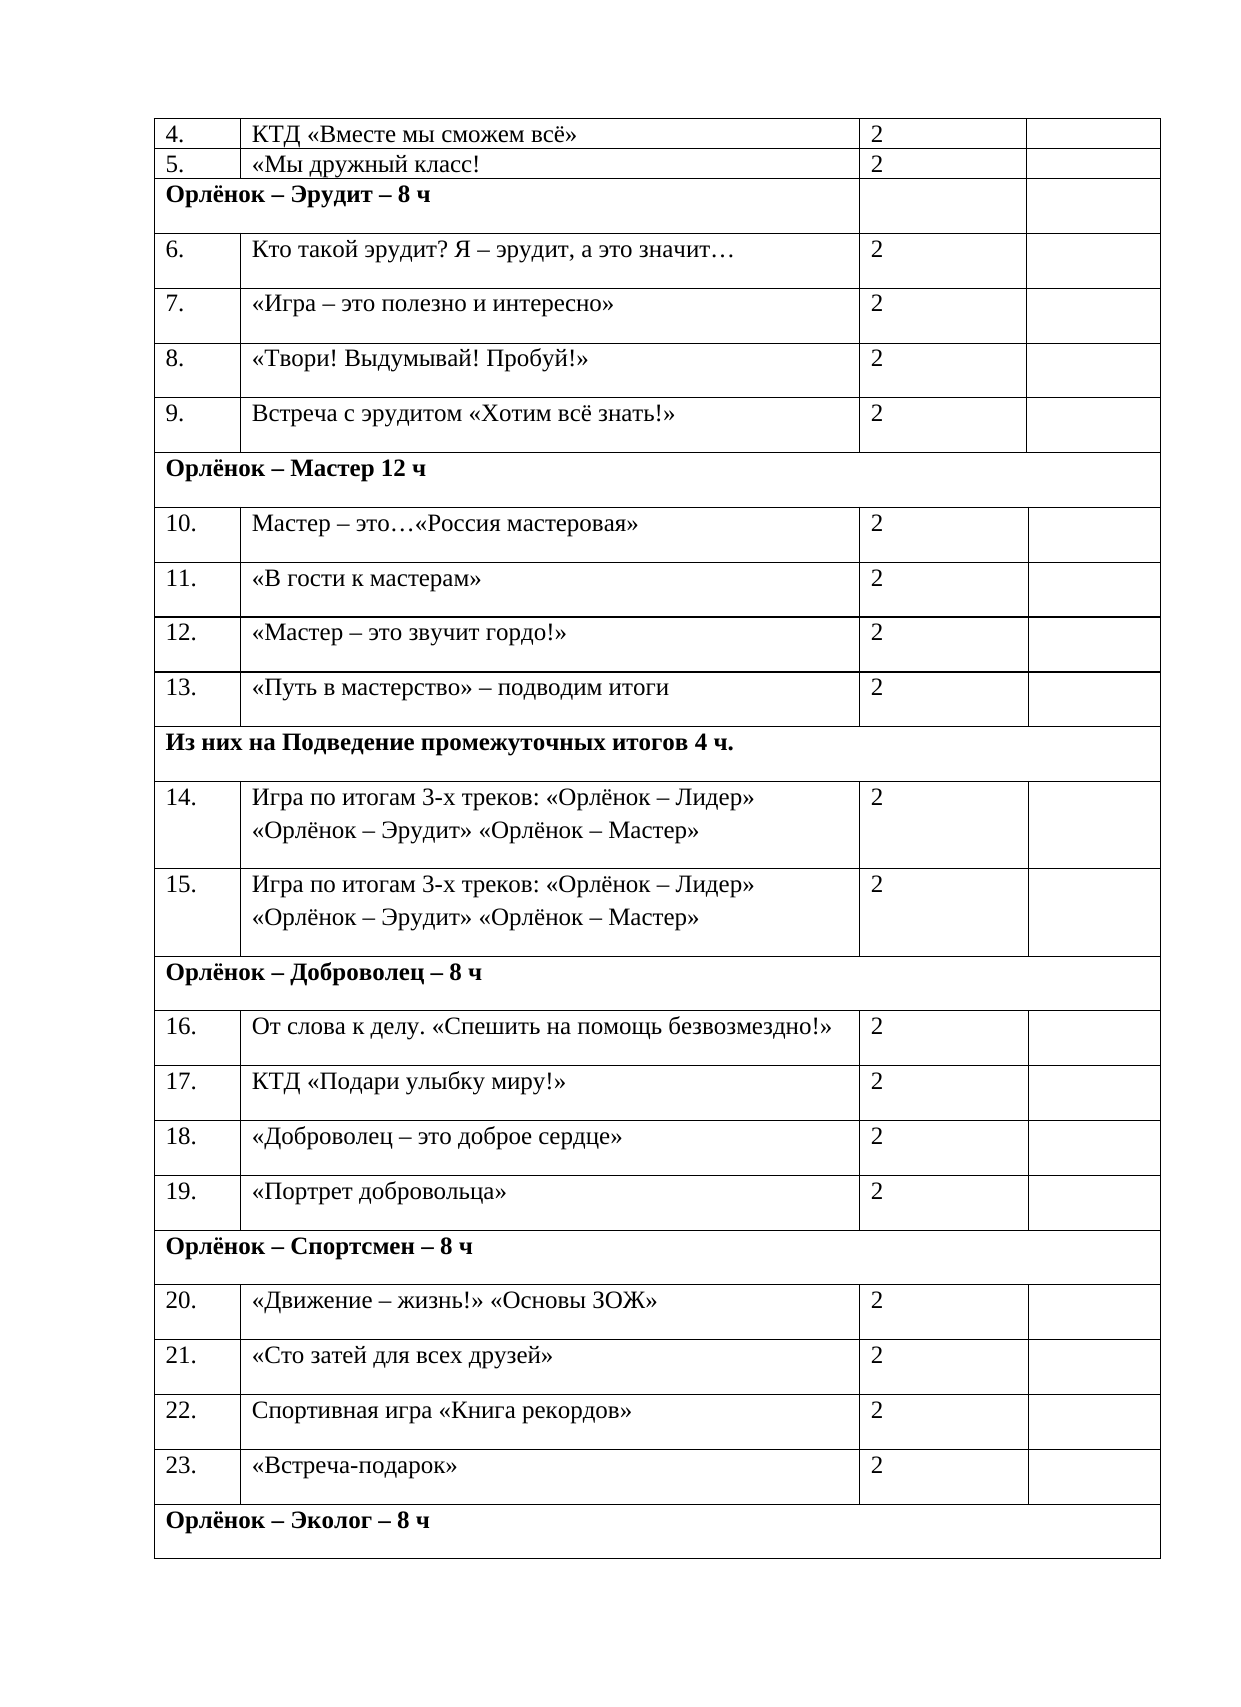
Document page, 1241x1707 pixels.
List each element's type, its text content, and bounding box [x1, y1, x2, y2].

table_cell Орлёнок – Спортсмен – 8 ч [155, 1231, 1160, 1284]
table_cell «Твори! Выдумывай! Пробуй!» [241, 344, 859, 397]
table_cell Игра по итогам 3-х треков: «Орлёнок – Лидер» «Орлёнок – Эрудит» «Орлёнок – Мастер» [241, 869, 859, 956]
table_cell Орлёнок – Эрудит – 8 ч [155, 179, 859, 233]
table_cell 2 [860, 1011, 1028, 1065]
table_cell 2 [860, 563, 1028, 616]
table_cell [1029, 782, 1160, 868]
table_cell 18. [155, 1121, 240, 1175]
table_cell Игра по итогам 3-х треков: «Орлёнок – Лидер» «Орлёнок – Эрудит» «Орлёнок – Мастер» [241, 782, 859, 868]
table_cell 6. [155, 234, 240, 287]
table_cell Орлёнок – Доброволец – 8 ч [155, 957, 1160, 1010]
table_cell [1029, 1176, 1160, 1230]
table_cell 2 [860, 398, 1026, 452]
table_cell 2 [860, 234, 1026, 287]
table_cell [1029, 1285, 1160, 1339]
table_cell 19. [155, 1176, 240, 1230]
table_cell 8. [155, 344, 240, 397]
table_cell Из них на Подведение промежуточных итогов 4 ч. [155, 727, 1160, 781]
table_cell [1029, 1395, 1160, 1449]
table_cell 2 [860, 344, 1026, 397]
table_cell 9. [155, 398, 240, 452]
table_cell Мастер – это…«Россия мастеровая» [241, 508, 859, 562]
table_cell «Встреча-подарок» [241, 1450, 859, 1504]
table_cell «В гости к мастерам» [241, 563, 859, 616]
table_cell 2 [860, 289, 1026, 342]
table_cell 13. [155, 673, 240, 726]
table_cell [1029, 1450, 1160, 1504]
table_cell [1029, 1340, 1160, 1394]
table_cell 17. [155, 1066, 240, 1120]
table_cell 2 [860, 673, 1028, 726]
table_cell Встреча с эрудитом «Хотим всё знать!» [241, 398, 859, 452]
table_cell 5. [155, 149, 240, 178]
table_cell 10. [155, 508, 240, 562]
table_cell «Доброволец – это доброе сердце» [241, 1121, 859, 1175]
table_cell [1027, 234, 1160, 287]
table_cell [1029, 1121, 1160, 1175]
table_cell КТД «Вместе мы сможем всё» [241, 119, 859, 148]
table_cell [1029, 508, 1160, 562]
table_cell 22. [155, 1395, 240, 1449]
table_cell [1027, 344, 1160, 397]
table_cell 2 [860, 782, 1028, 868]
table_cell 12. [155, 618, 240, 671]
table_cell [1029, 1066, 1160, 1120]
table_cell 20. [155, 1285, 240, 1339]
table_cell КТД «Подари улыбку миру!» [241, 1066, 859, 1120]
table_cell 11. [155, 563, 240, 616]
table_cell 15. [155, 869, 240, 956]
table_cell 4. [155, 119, 240, 148]
table_cell 2 [860, 508, 1028, 562]
table_cell [1027, 398, 1160, 452]
table_cell 16. [155, 1011, 240, 1065]
table_cell [1029, 563, 1160, 616]
table_cell [860, 179, 1026, 233]
table_cell «Мастер – это звучит гордо!» [241, 618, 859, 671]
table_cell 7. [155, 289, 240, 342]
table_cell 2 [860, 1340, 1028, 1394]
table_cell «Движение – жизнь!» «Основы ЗОЖ» [241, 1285, 859, 1339]
table_cell «Портрет добровольца» [241, 1176, 859, 1230]
table_cell «Путь в мастерство» – подводим итоги [241, 673, 859, 726]
table_cell 2 [860, 1176, 1028, 1230]
table_cell От слова к делу. «Спешить на помощь безвозмездно!» [241, 1011, 859, 1065]
table_cell [1029, 618, 1160, 671]
table_cell 14. [155, 782, 240, 868]
table_cell 2 [860, 618, 1028, 671]
table_cell [1029, 869, 1160, 956]
table_cell [1027, 119, 1160, 148]
table_cell «Игра – это полезно и интересно» [241, 289, 859, 342]
table_cell [1029, 1011, 1160, 1065]
table_cell 2 [860, 1121, 1028, 1175]
table_cell [1027, 179, 1160, 233]
table_cell Спортивная игра «Книга рекордов» [241, 1395, 859, 1449]
table_cell Орлёнок – Мастер 12 ч [155, 453, 1160, 507]
table_cell 21. [155, 1340, 240, 1394]
table_cell [1027, 289, 1160, 342]
table_cell 2 [860, 149, 1026, 178]
table_cell [1029, 673, 1160, 726]
table_cell 2 [860, 1395, 1028, 1449]
table_cell 2 [860, 869, 1028, 956]
table_cell Орлёнок – Эколог – 8 ч [155, 1505, 1160, 1558]
table_cell 2 [860, 1285, 1028, 1339]
table_cell «Сто затей для всех друзей» [241, 1340, 859, 1394]
table_cell «Мы дружный класс! [241, 149, 859, 178]
table_cell 2 [860, 1066, 1028, 1120]
table_cell [1027, 149, 1160, 178]
table_cell 2 [860, 119, 1026, 148]
table_cell 2 [860, 1450, 1028, 1504]
table_cell Кто такой эрудит? Я – эрудит, а это значит… [241, 234, 859, 287]
table_cell 23. [155, 1450, 240, 1504]
